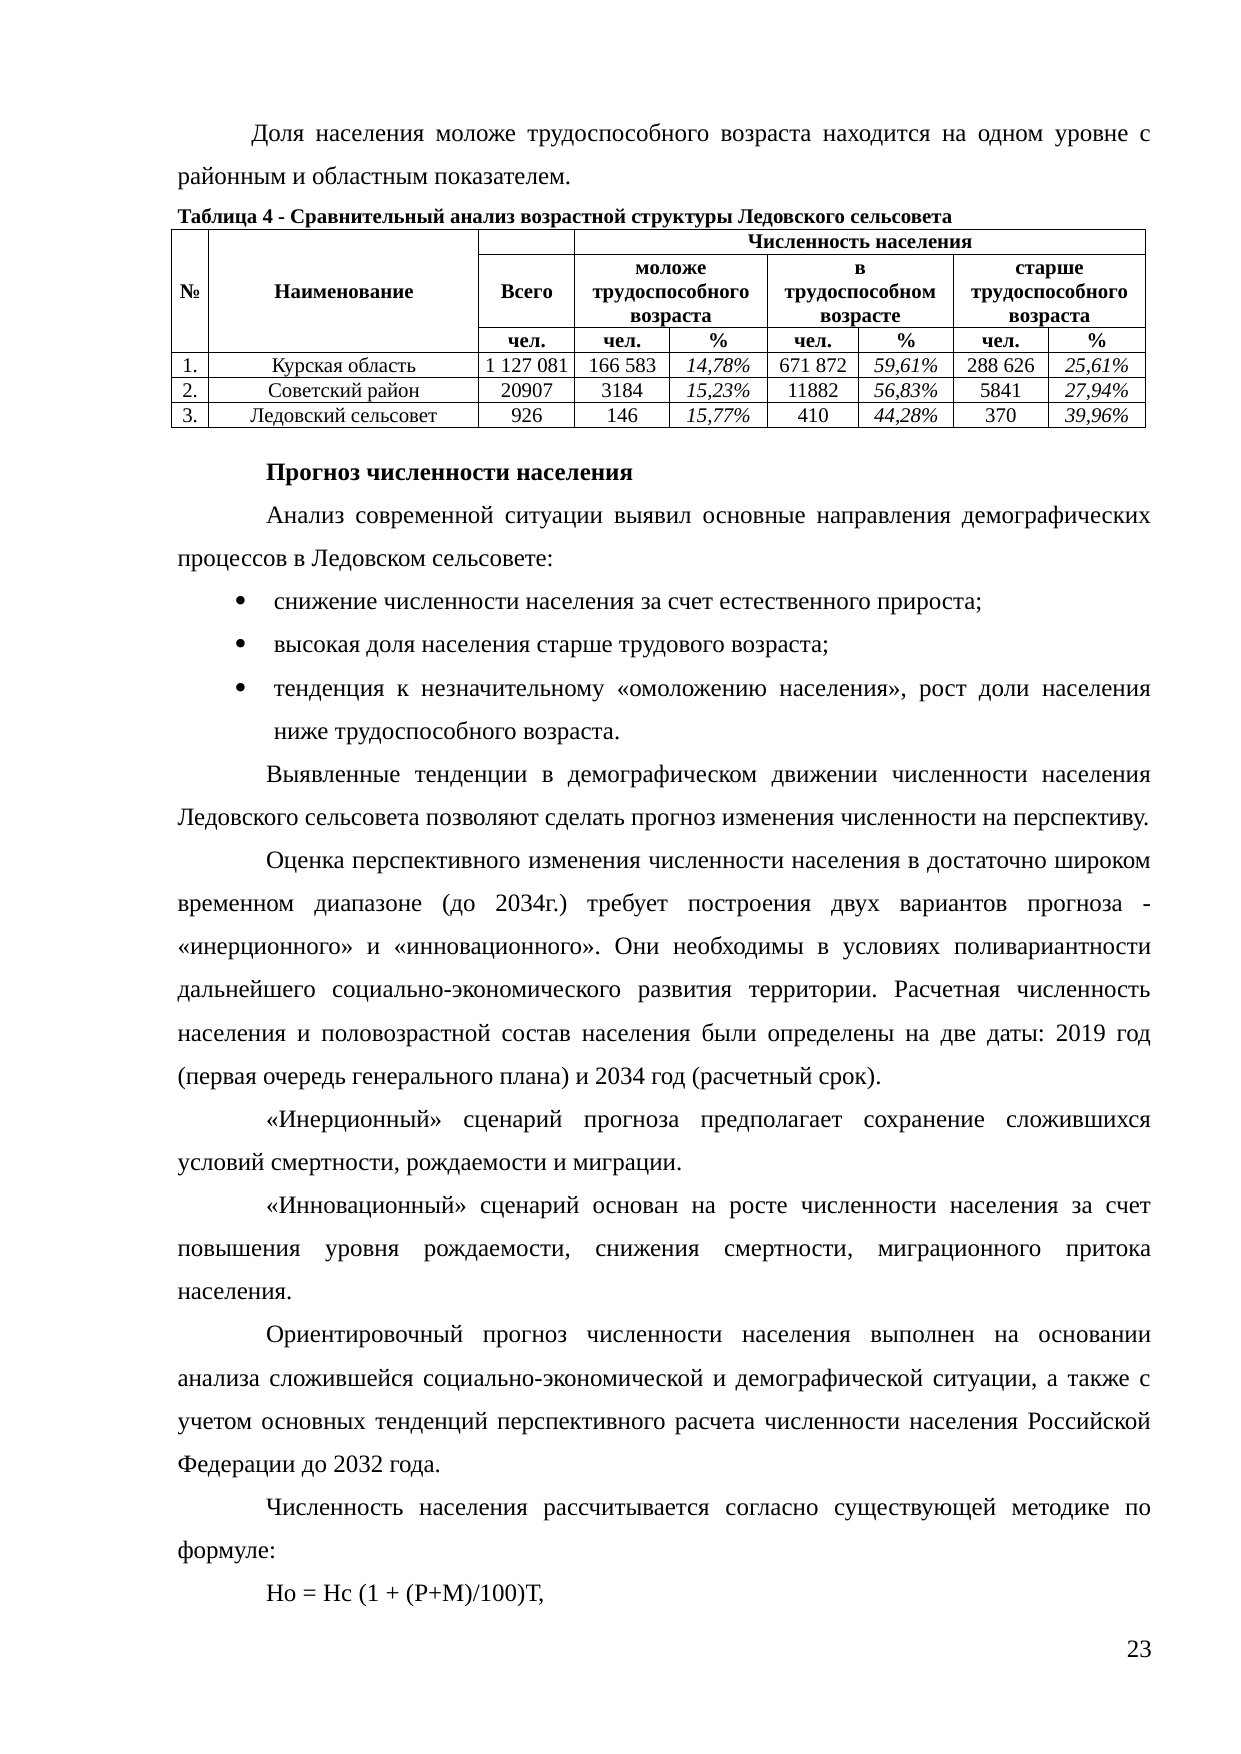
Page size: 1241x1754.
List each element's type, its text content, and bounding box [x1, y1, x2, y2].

table_cell моложе трудоспособного возраста [575, 255, 767, 327]
text Таблица 4 - Сравнительный анализ возрастной структуры Ледовского сельсовета [177, 204, 1152, 228]
table_cell 1 127 081 [479, 353, 574, 377]
text Доля населения моложе трудоспособного возраста находится на одном уровне с районным и областным показателем. [177, 118, 1152, 190]
table_cell 27,94% [1049, 378, 1145, 402]
table_cell 410 [768, 403, 858, 427]
table_cell 56,83% [859, 378, 953, 402]
table_cell 926 [479, 403, 574, 427]
table_cell 20907 [479, 378, 574, 402]
table_cell 11882 [768, 378, 858, 402]
table_cell 3184 [575, 378, 669, 402]
list снижение численности населения за счет естественного прироста; [236, 586, 1152, 615]
text Ориентировочный прогноз численности населения выполнен на основании анализа сложившейся социально-экономической и демографической ситуации, а также с учетом основных тенденций перспективного расчета численности населения Российской Федерации до 2032 года. [177, 1319, 1152, 1478]
table_cell 59,61% [859, 353, 953, 377]
table_header [479, 230, 574, 253]
table_cell чел. [575, 328, 669, 352]
text «Инновационный» сценарий основан на росте численности населения за счет повышения уровня рождаемости, снижения смертности, миграционного притока населения. [177, 1190, 1152, 1305]
table_cell 5841 [954, 378, 1048, 402]
table_cell 370 [954, 403, 1048, 427]
table_cell 39,96% [1049, 403, 1145, 427]
text Выявленные тенденции в демографическом движении численности населения Ледовского сельсовета позволяют сделать прогноз изменения численности на перспективу. [177, 759, 1152, 831]
table_cell % [1049, 328, 1145, 352]
table_cell 15,23% [670, 378, 767, 402]
table_header № [172, 230, 208, 352]
table_cell чел. [479, 328, 574, 352]
table_cell Всего [479, 255, 574, 327]
table_cell 14,78% [670, 353, 767, 377]
text «Инерционный» сценарий прогноза предполагает сохранение сложившихся условий смертности, рождаемости и миграции. [177, 1104, 1152, 1176]
table_cell 44,28% [859, 403, 953, 427]
table_cell % [670, 328, 767, 352]
table_cell 25,61% [1049, 353, 1145, 377]
list тенденция к незначительному «омоложению населения», рост доли населения ниже трудоспособного возраста. [236, 673, 1152, 744]
text Но = Нс (1 + (Р+М)/100)Т, [177, 1578, 1152, 1607]
table_cell 288 626 [954, 353, 1048, 377]
table_cell 1. [172, 353, 208, 377]
table_cell Советский район [209, 378, 478, 402]
list высокая доля населения старше трудового возраста; [236, 629, 1152, 658]
table_cell в трудоспособном возрасте [768, 255, 953, 327]
table_cell чел. [768, 328, 858, 352]
table_cell 146 [575, 403, 669, 427]
text Анализ современной ситуации выявил основные направления демографических процессов в Ледовском сельсовете: [177, 500, 1152, 572]
table_cell 2. [172, 378, 208, 402]
text Прогноз численности населения [177, 457, 1152, 486]
table_cell Ледовский сельсовет [209, 403, 478, 427]
table_header Численность населения [575, 230, 1145, 253]
table_cell % [859, 328, 953, 352]
table_cell 15,77% [670, 403, 767, 427]
table_cell чел. [954, 328, 1048, 352]
table_header Наименование [209, 230, 478, 352]
table_cell Курская область [209, 353, 478, 377]
table_cell 3. [172, 403, 208, 427]
table_cell 166 583 [575, 353, 669, 377]
text Оценка перспективного изменения численности населения в достаточно широком временном диапазоне (до 2034г.) требует построения двух вариантов прогноза - «инерционного» и «инновационного». Они необходимы в условиях поливариантности дальнейшего социально-экономического развития территории. Расчетная численность населения и половозрастной состав населения были определены на две даты: 2019 год (первая очередь генерального плана) и 2034 год (расчетный срок). [177, 845, 1152, 1089]
text Численность населения рассчитывается согласно существующей методике по формуле: [177, 1492, 1152, 1564]
table_cell старше трудоспособного возраста [954, 255, 1145, 327]
table_cell 671 872 [768, 353, 858, 377]
